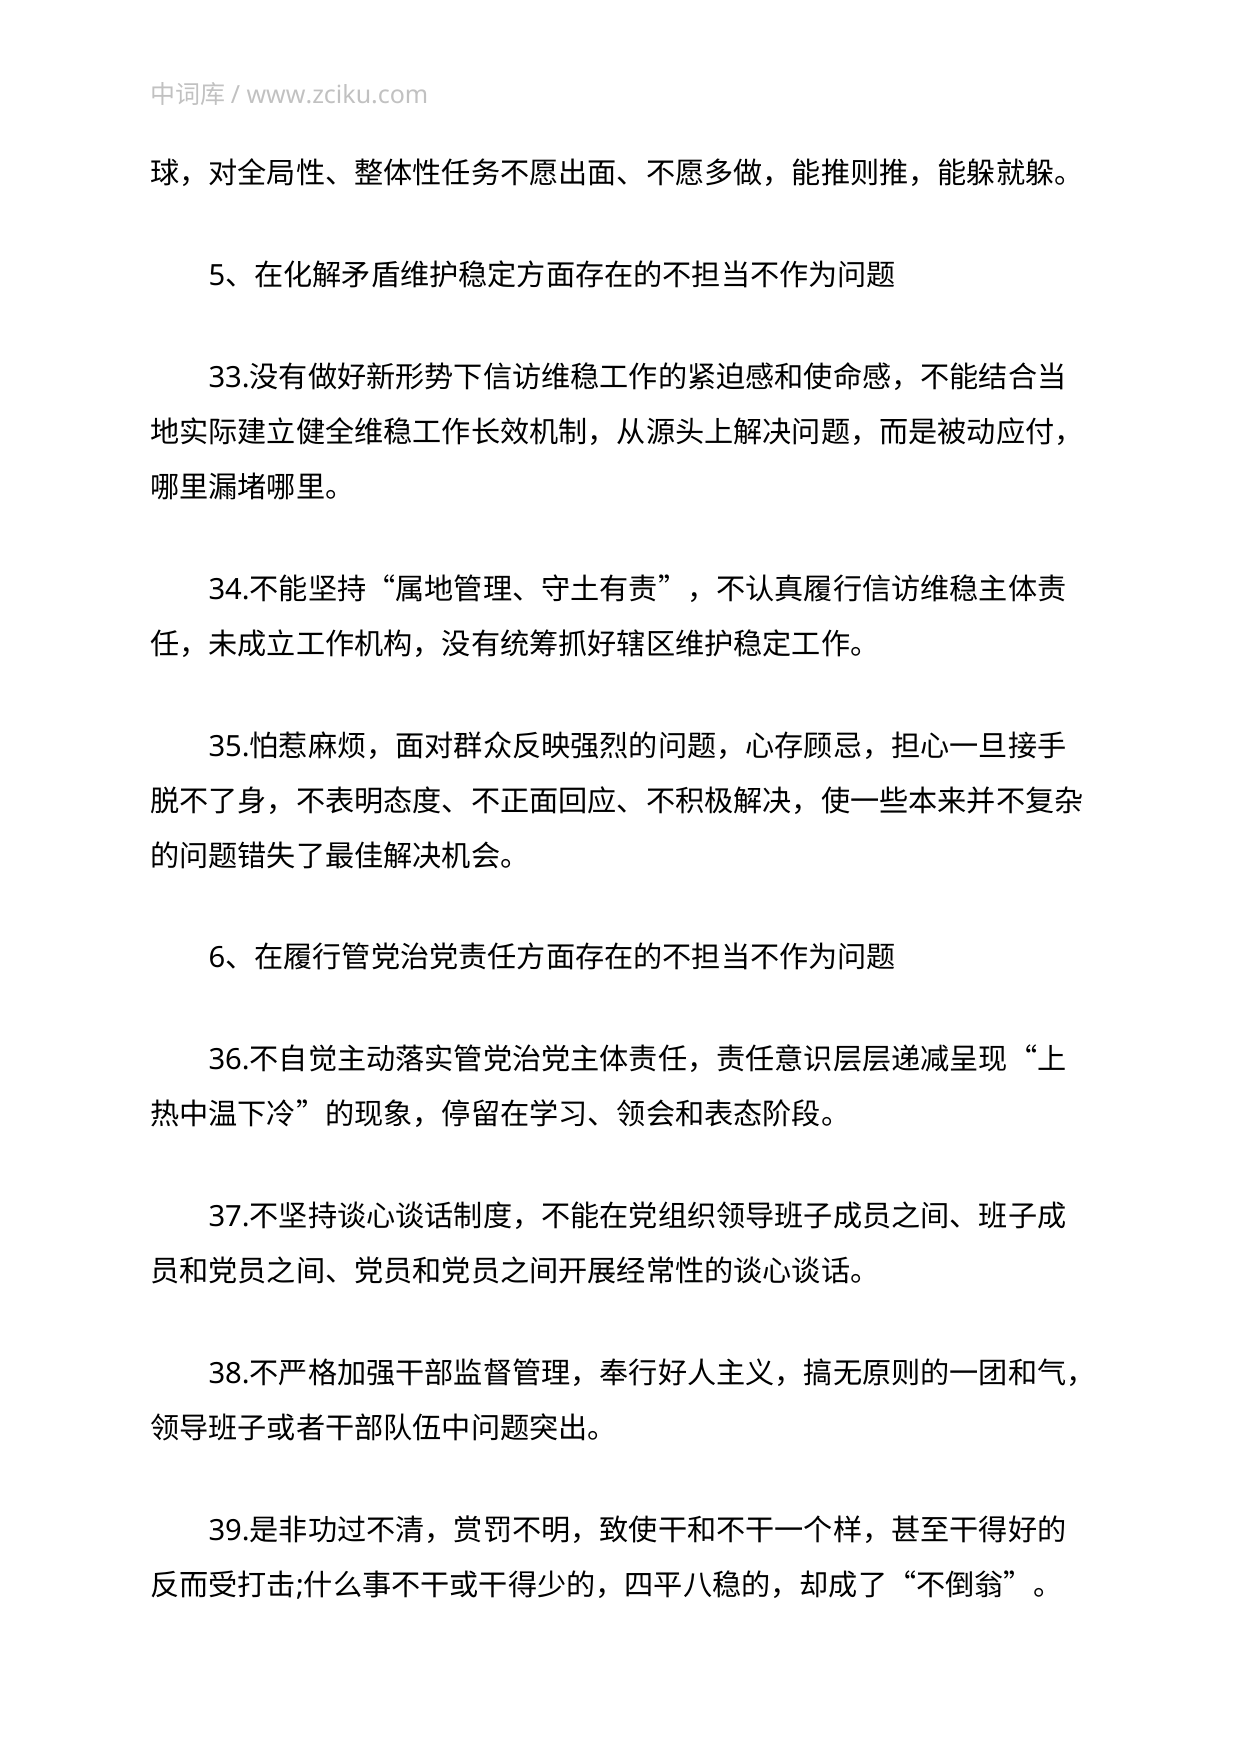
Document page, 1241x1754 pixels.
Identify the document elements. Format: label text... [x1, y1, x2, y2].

text 33.没有做好新形势下信访维稳工作的紧迫感和使命感，不能结合当地实际建立健全维稳工作长效机制，从源头上解决问题，而是被动应付，哪里漏堵哪里。 [150, 354, 1090, 506]
text 6、在履行管党治党责任方面存在的不担当不作为问题 [150, 934, 1090, 976]
text 36.不自觉主动落实管党治党主体责任，责任意识层层递减呈现“上热中温下冷”的现象，停留在学习、领会和表态阶段。 [150, 1036, 1090, 1133]
text 37.不坚持谈心谈话制度，不能在党组织领导班子成员之间、班子成员和党员之间、党员和党员之间开展经常性的谈心谈话。 [150, 1193, 1090, 1290]
text 38.不严格加强干部监督管理，奉行好人主义，搞无原则的一团和气，领导班子或者干部队伍中问题突出。 [150, 1349, 1090, 1447]
text 5、在化解矛盾维护稳定方面存在的不担当不作为问题 [150, 252, 1090, 294]
text 34.不能坚持“属地管理、守土有责”，不认真履行信访维稳主体责任，未成立工作机构，没有统筹抓好辖区维护稳定工作。 [150, 565, 1090, 663]
text 35.怕惹麻烦，面对群众反映强烈的问题，心存顾忌，担心一旦接手脱不了身，不表明态度、不正面回应、不积极解决，使一些本来并不复杂的问题错失了最佳解决机会。 [150, 722, 1090, 874]
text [150, 150, 1090, 192]
text 39.是非功过不清，赏罚不明，致使干和不干一个样，甚至干得好的反而受打击;什么事不干或干得少的，四平八稳的，却成了“不倒翁”。 [150, 1506, 1090, 1603]
